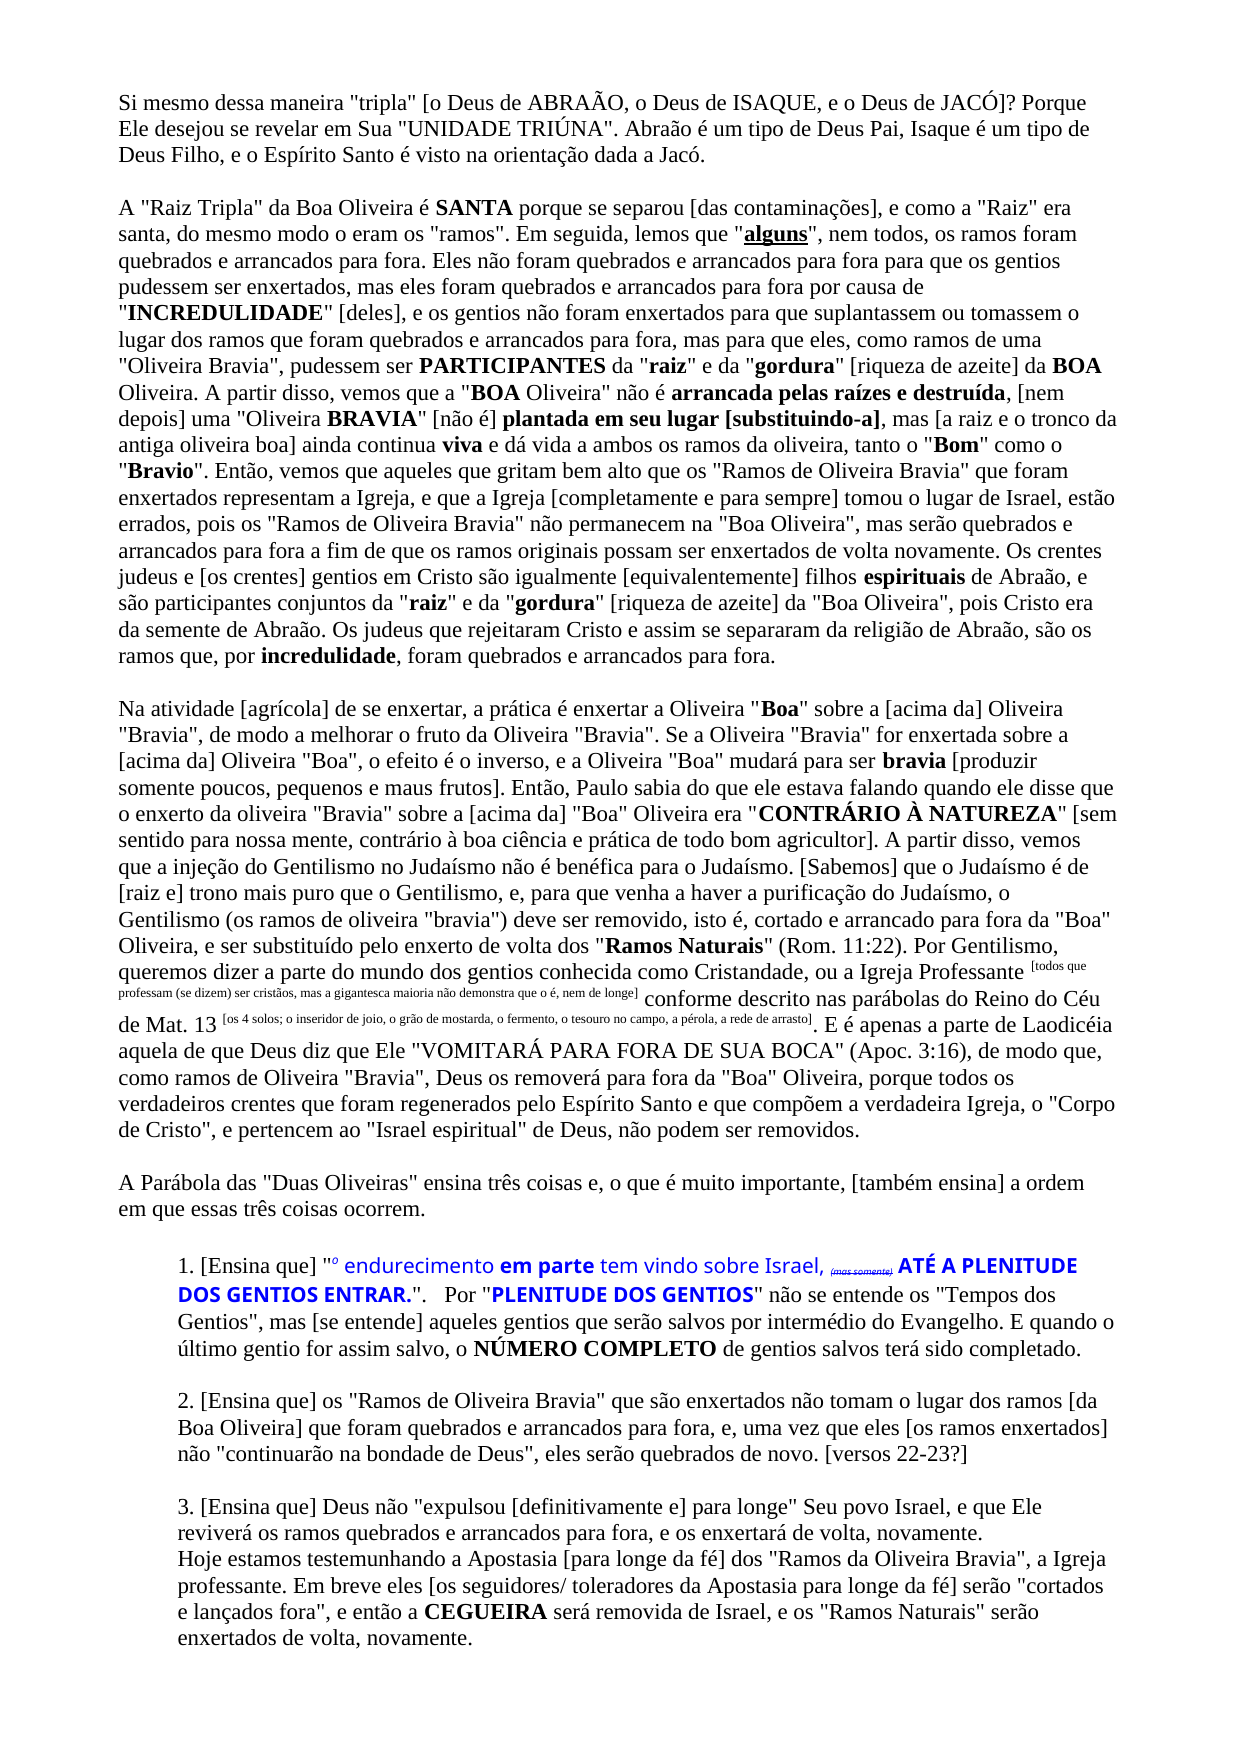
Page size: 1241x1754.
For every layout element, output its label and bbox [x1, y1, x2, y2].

text [118, 89, 1117, 1222]
text [177, 1225, 1117, 1651]
